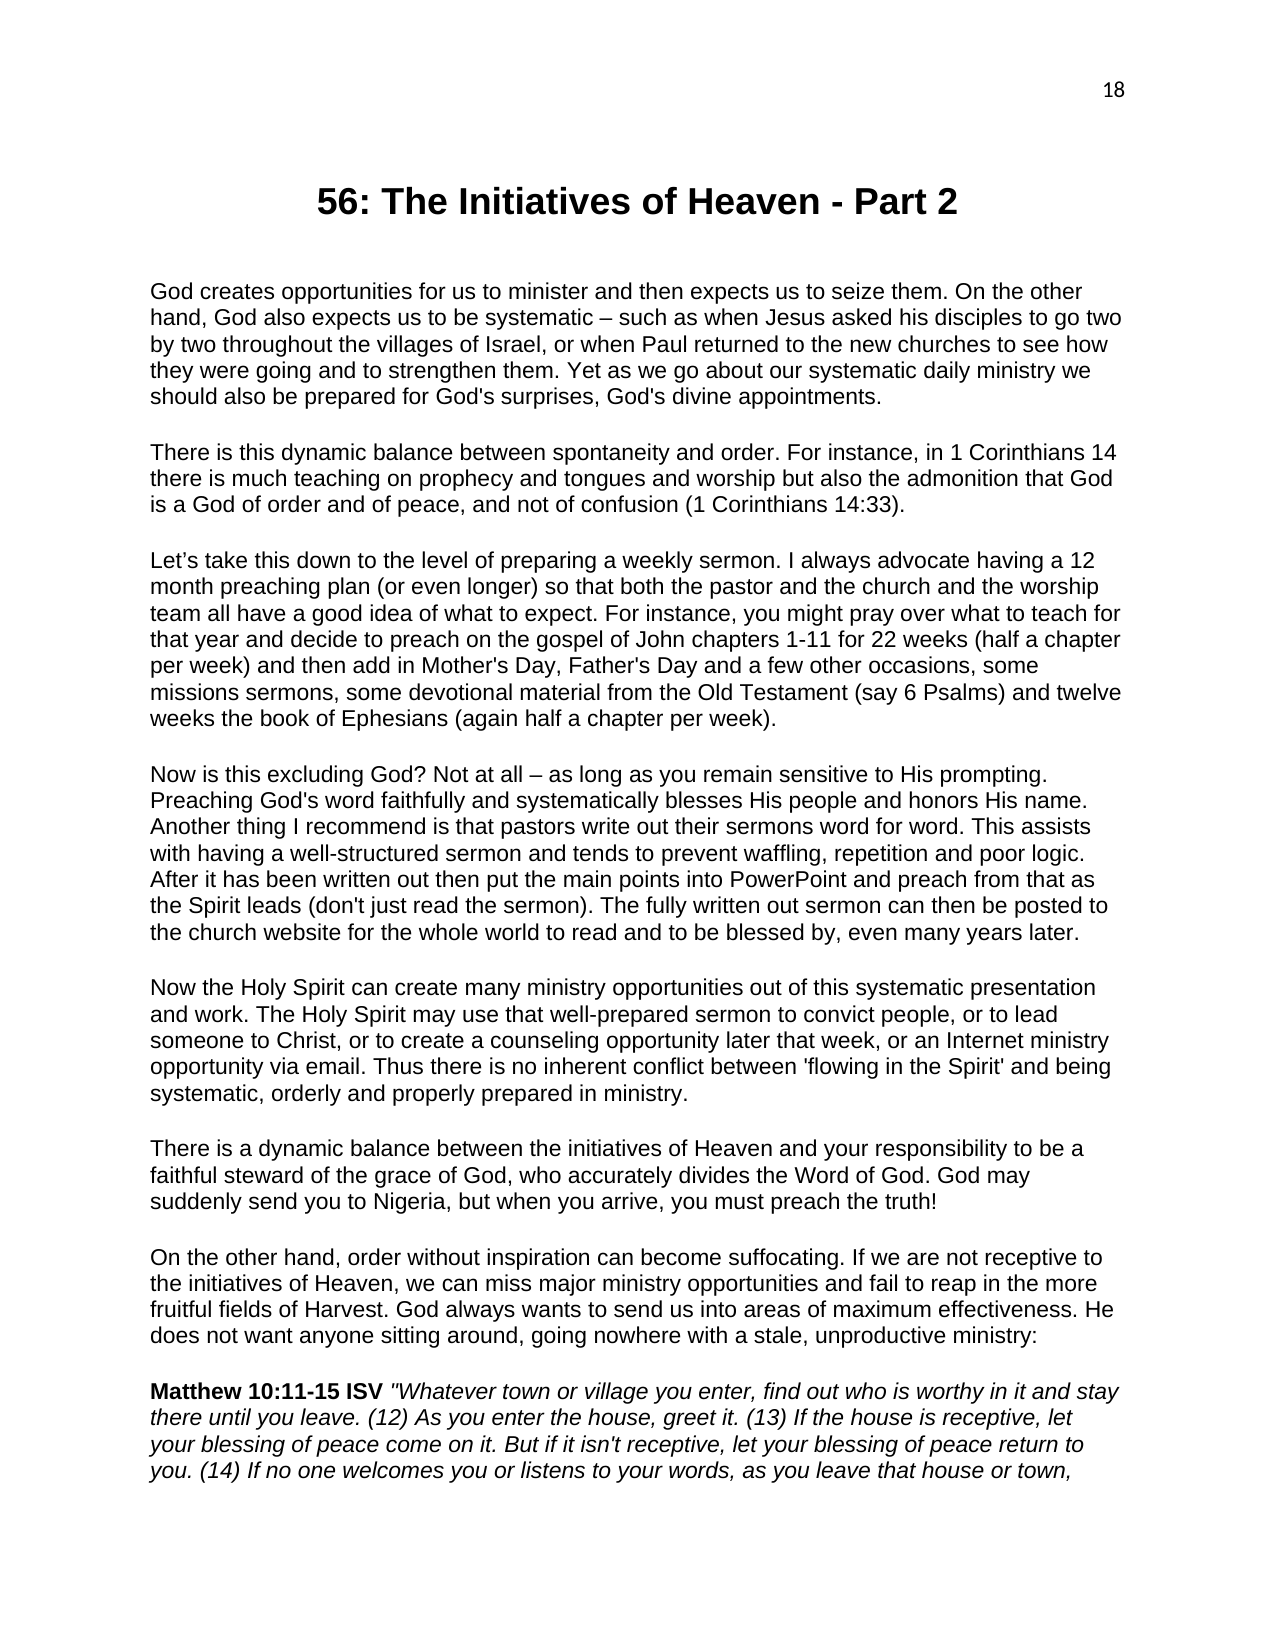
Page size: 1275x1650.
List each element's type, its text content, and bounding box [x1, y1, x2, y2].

text Now the Holy Spirit can create many ministry opportunities out of this systematic presentation and work. The Holy Spirit may use that well-prepared sermon to convict people, or to lead someone to Christ, or to create a counseling opportunity later that week, or an Internet ministry opportunity via email. Thus there is no inherent conflict between 'flowing in the Spirit' and being systematic, orderly and properly prepared in ministry. [150, 974, 1125, 1106]
text God creates opportunities for us to minister and then expects us to seize them. On the other hand, God also expects us to be systematic – such as when Jesus asked his disciples to go two by two throughout the villages of Israel, or when Paul returned to the new churches to see how they were going and to strengthen them. Yet as we go about our systematic daily ministry we should also be prepared for God's surprises, God's divine appointments. [150, 251, 1125, 409]
text There is a dynamic balance between the initiatives of Heaven and your responsibility to be a faithful steward of the grace of God, who accurately divides the Word of God. God may suddenly send you to Nigeria, but when you arrive, you must preach the truth! [150, 1135, 1125, 1214]
text Let’s take this down to the level of preparing a weekly sermon. I always advocate having a 12 month preaching plan (or even longer) so that both the pastor and the church and the worship team all have a good idea of what to expect. For instance, you might pray over what to teach for that year and decide to preach on the gospel of John chapters 1-11 for 22 weeks (half a chapter per week) and then add in Mother's Day, Father's Day and a few other occasions, some missions sermons, some devotional material from the Old Testament (say 6 Psalms) and twelve weeks the book of Ephesians (again half a chapter per week). [150, 547, 1125, 731]
text Now is this excluding God? Not at all – as long as you remain sensitive to His prompting. Preaching God's word faithfully and systematically blesses His people and honors His name. Another thing I recommend is that pastors write out their sermons word for word. This assists with having a well-structured sermon and tends to prevent waffling, repetition and poor logic. After it has been written out then put the main points into PowerPoint and preach from that as the Spirit leads (don't just read the sermon). The fully written out sermon can then be posted to the church website for the whole world to read and to be blessed by, even many years later. [150, 761, 1125, 945]
text 56: The Initiatives of Heaven - Part 2 [150, 179, 1125, 222]
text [150, 1378, 1125, 1483]
text On the other hand, order without inspiration can become suffocating. If we are not receptive to the initiatives of Heaven, we can miss major ministry opportunities and fail to reap in the more fruitful fields of Harvest. God always wants to send us into areas of maximum effectiveness. He does not want anyone sitting around, going nowhere with a stale, unproductive ministry: [150, 1243, 1125, 1349]
text There is this dynamic balance between spontaneity and order. For instance, in 1 Corinthians 14 there is much teaching on prophecy and tongues and worship but also the admonition that God is a God of order and of peace, and not of confusion (1 Corinthians 14:33). [150, 439, 1125, 518]
